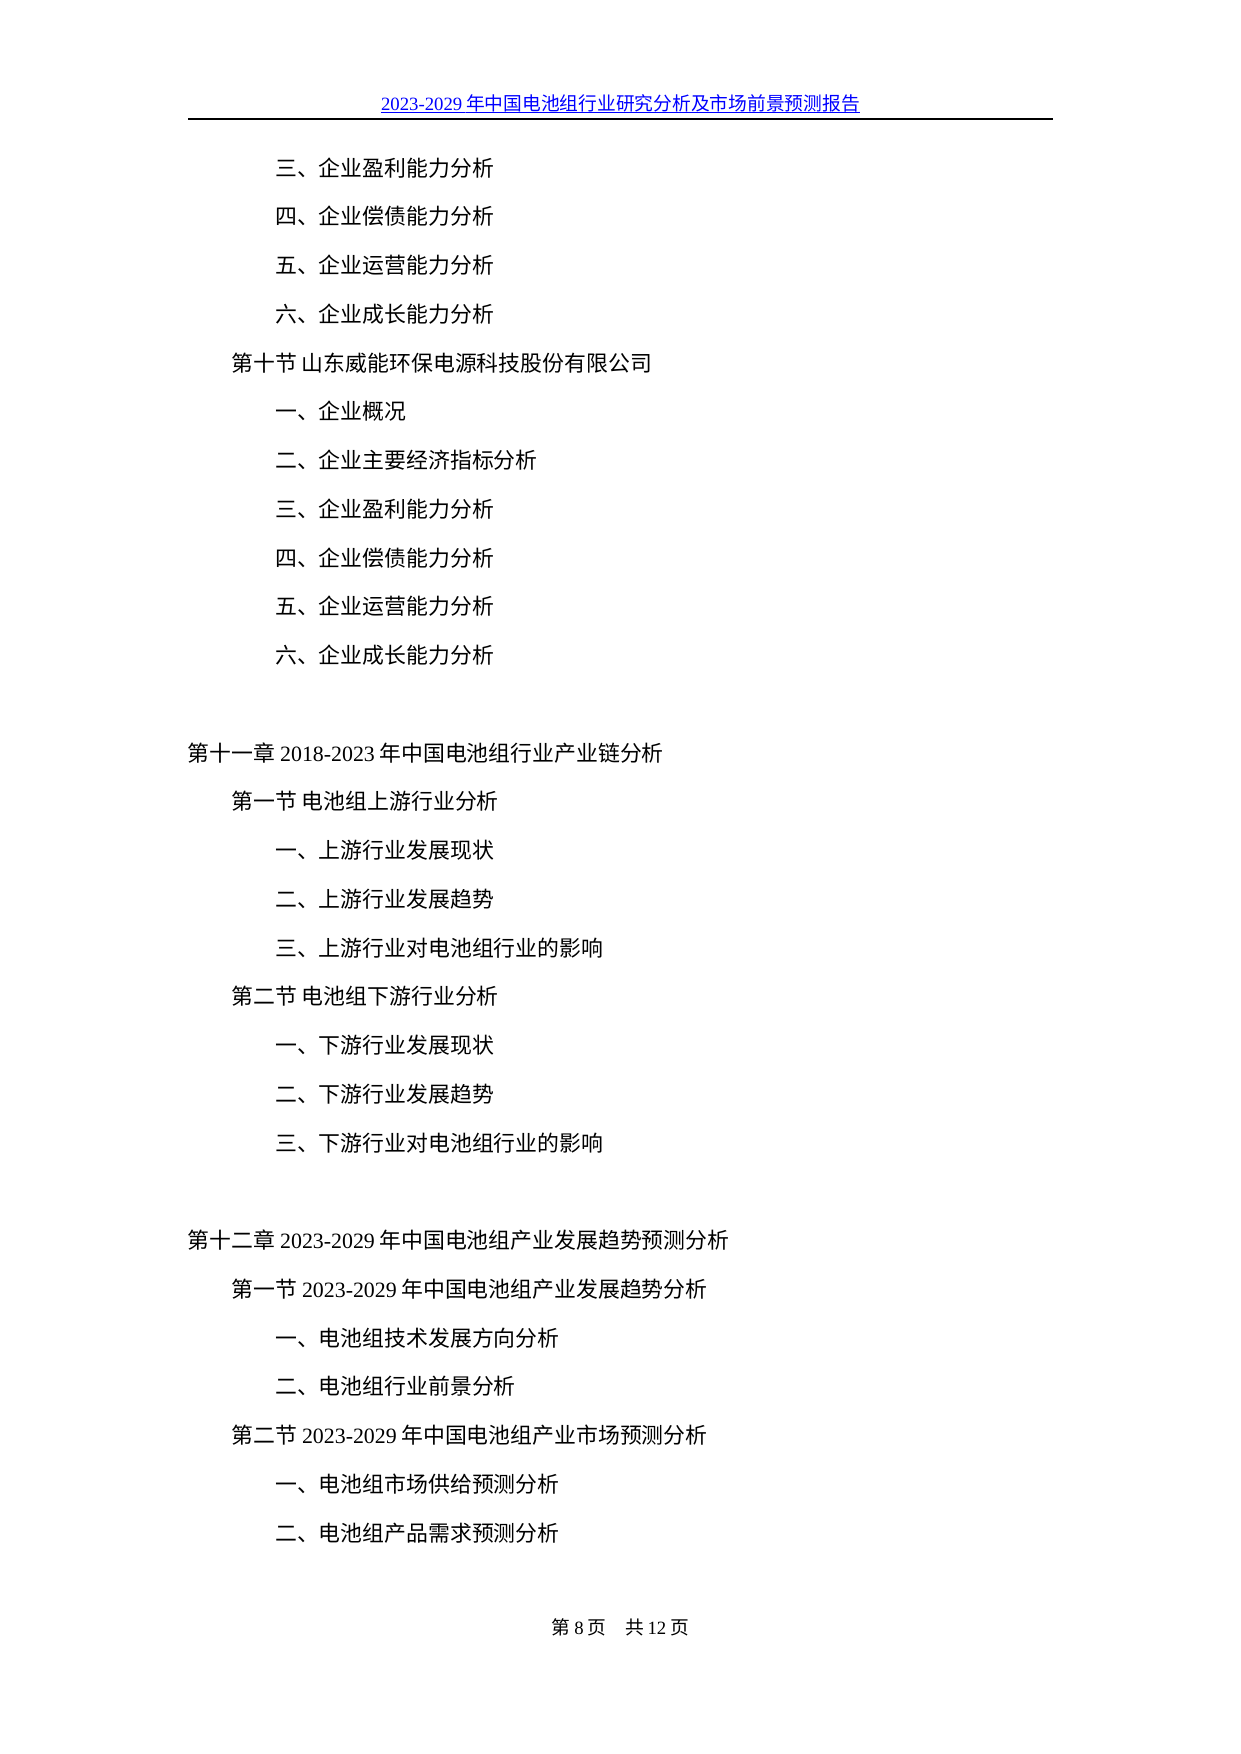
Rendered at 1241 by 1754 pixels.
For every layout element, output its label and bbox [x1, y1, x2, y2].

text [187, 150, 1053, 1548]
